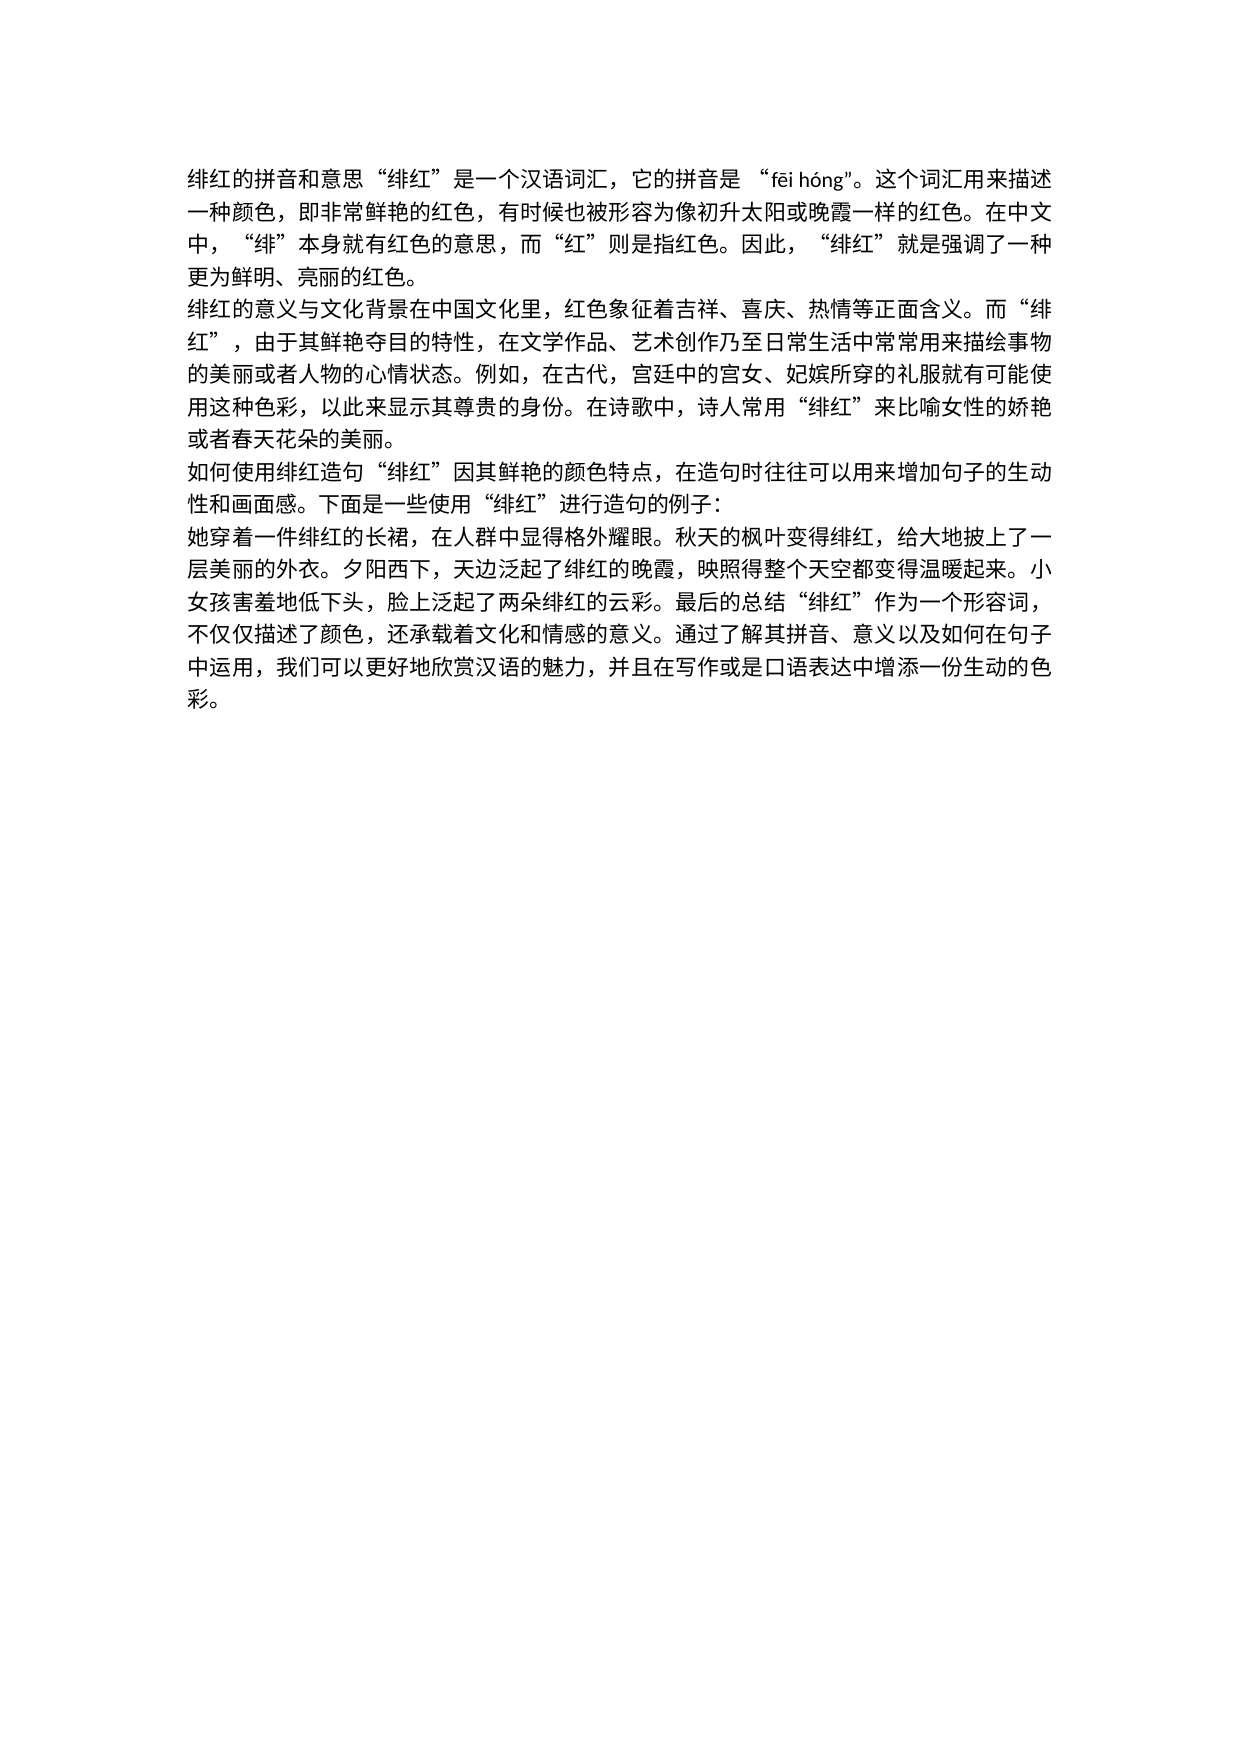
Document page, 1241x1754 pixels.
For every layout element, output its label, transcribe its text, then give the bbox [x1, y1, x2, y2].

text 她穿着一件绯红的长裙，在人群中显得格外耀眼。秋天的枫叶变得绯红，给大地披上了一层美丽的外衣。夕阳西下，天边泛起了绯红的晚霞，映照得整个天空都变得温暖起来。小女孩害羞地低下头，脸上泛起了两朵绯红的云彩。最后的总结“绯红”作为一个形容词，不仅仅描述了颜色，还承载着文化和情感的意义。通过了解其拼音、意义以及如何在句子中运用，我们可以更好地欣赏汉语的魅力，并且在写作或是口语表达中增添一份生动的色彩。 [187, 519, 1053, 714]
text 如何使用绯红造句“绯红”因其鲜艳的颜色特点，在造句时往往可以用来增加句子的生动性和画面感。下面是一些使用“绯红”进行造句的例子： [187, 454, 1053, 519]
text 绯红的意义与文化背景在中国文化里，红色象征着吉祥、喜庆、热情等正面含义。而“绯红”，由于其鲜艳夺目的特性，在文学作品、艺术创作乃至日常生活中常常用来描绘事物的美丽或者人物的心情状态。例如，在古代，宫廷中的宫女、妃嫔所穿的礼服就有可能使用这种色彩，以此来显示其尊贵的身份。在诗歌中，诗人常用“绯红”来比喻女性的娇艳或者春天花朵的美丽。 [187, 292, 1053, 454]
text 绯红的拼音和意思“绯红”是一个汉语词汇，它的拼音是 “fēi hóng”。这个词汇用来描述一种颜色，即非常鲜艳的红色，有时候也被形容为像初升太阳或晚霞一样的红色。在中文中，“绯”本身就有红色的意思，而“红”则是指红色。因此，“绯红”就是强调了一种更为鲜明、亮丽的红色。 [187, 162, 1053, 292]
